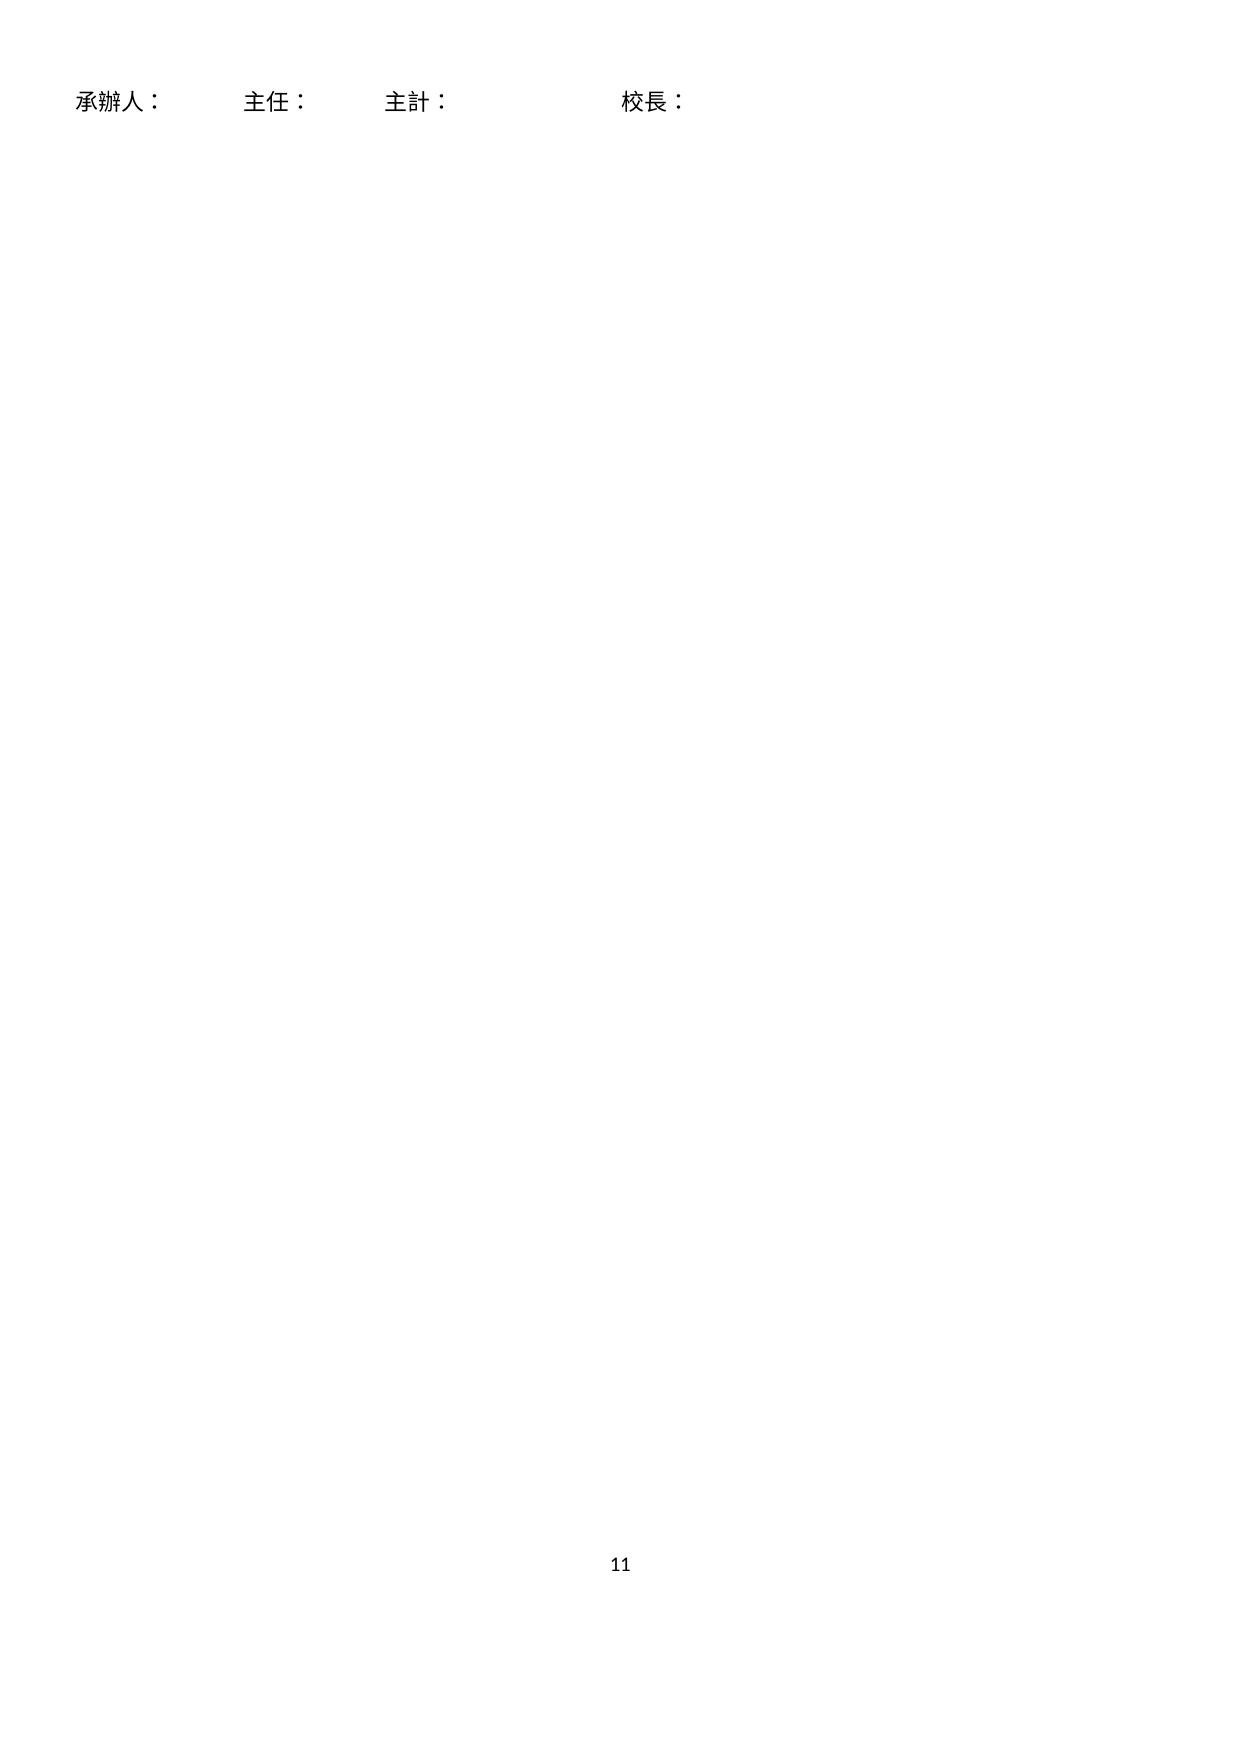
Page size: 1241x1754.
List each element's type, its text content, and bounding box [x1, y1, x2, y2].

text 承辦人： 主任： 主計： 校長： [75, 82, 1165, 119]
